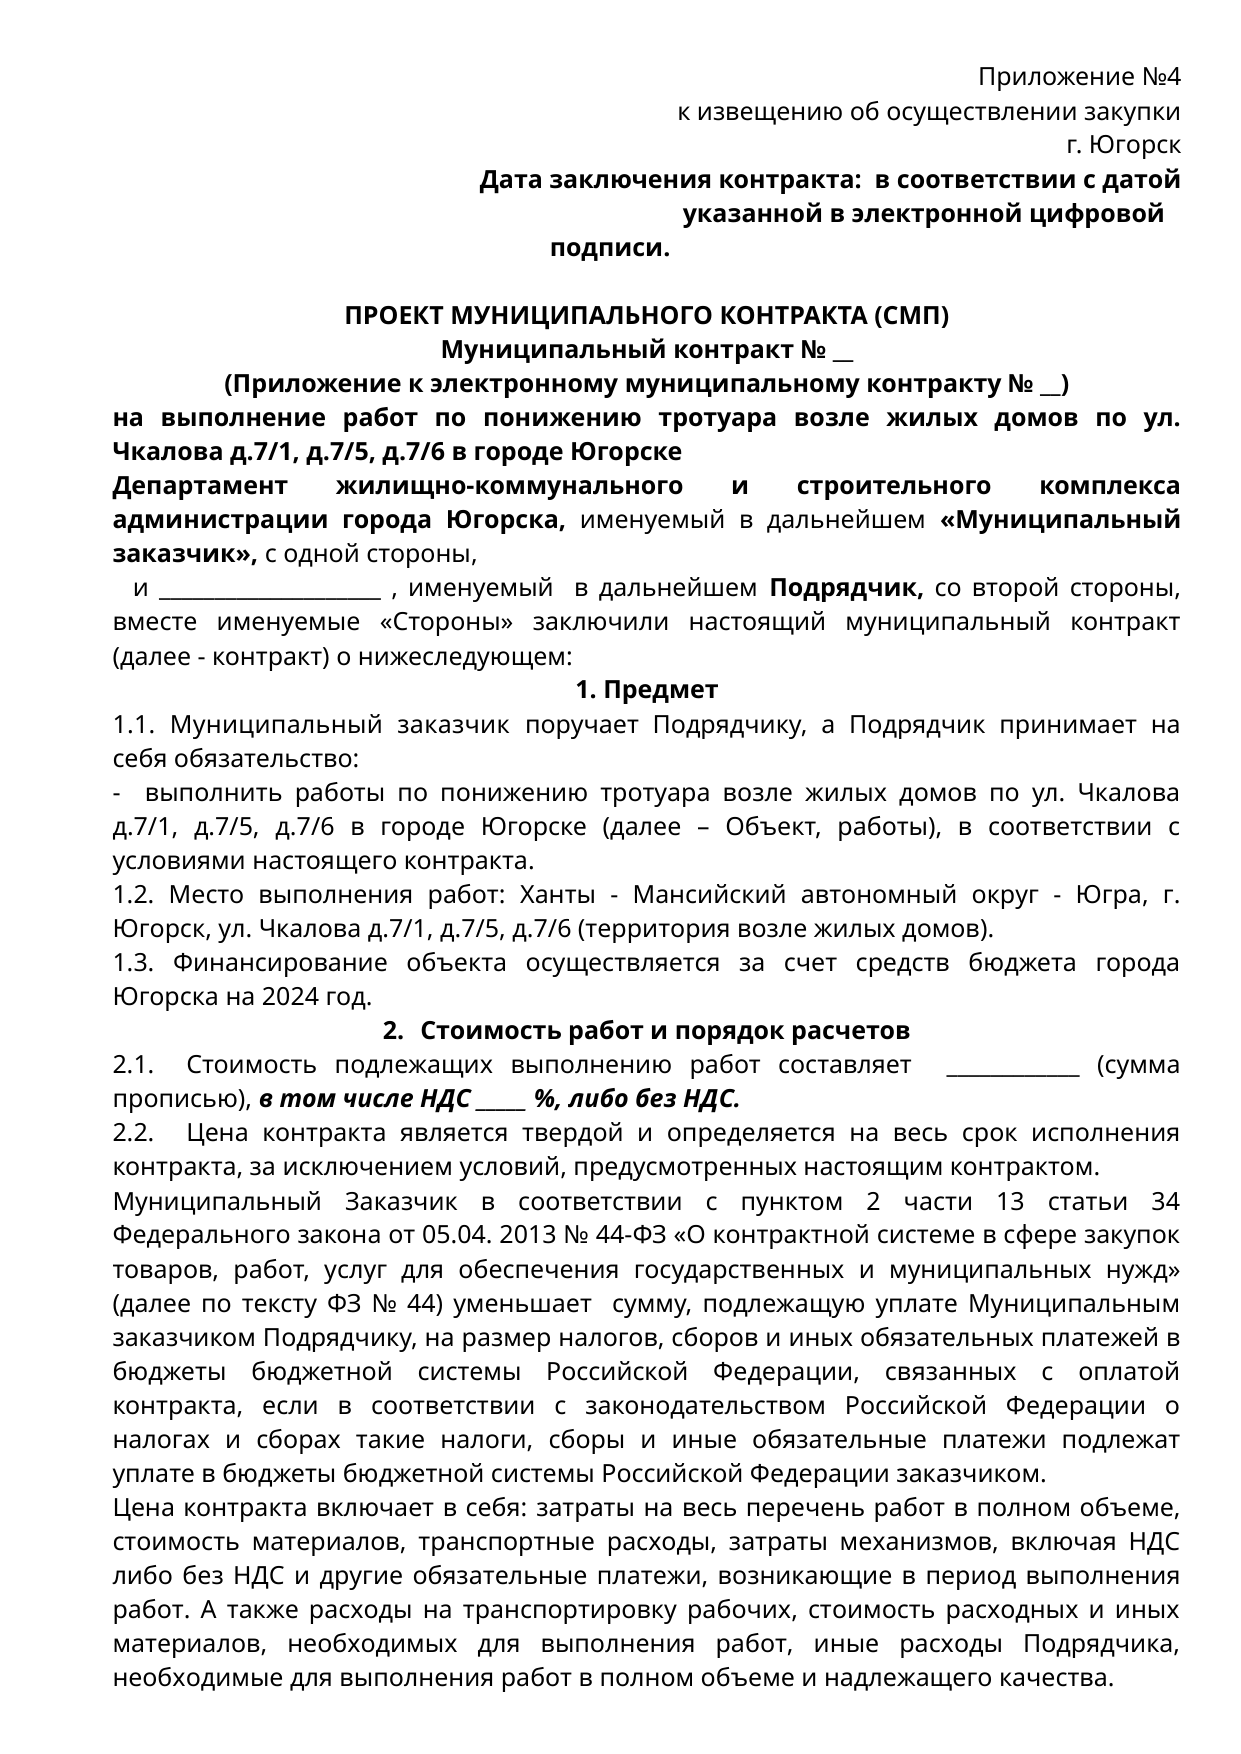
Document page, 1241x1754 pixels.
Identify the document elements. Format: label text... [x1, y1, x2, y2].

text указанной в электронной цифровой подписи. [38, 195, 1181, 263]
text ПРОЕКТ МУНИЦИПАЛЬНОГО КОНТРАКТА (СМП) [112, 297, 1181, 332]
text к извещению об осуществлении закупки [38, 93, 1181, 127]
list Стоимость работ и порядок расчетов [112, 1013, 1181, 1047]
text Муниципальный Заказчик в соответствии с пунктом 2 части 13 статьи 34 Федерального закона от 05.04. 2013 № 44-ФЗ «О контрактной системе в сфере закупок товаров, работ, услуг для обеспечения государственных и муниципальных нужд» (далее по тексту ФЗ № 44) уменьшает сумму, подлежащую уплате Муниципальным заказчиком Подрядчику, на размер налогов, сборов и иных обязательных платежей в бюджеты бюджетной системы Российской Федерации, связанных с оплатой контракта, если в соответствии с законодательством Российской Федерации о налогах и сборах такие налоги, сборы и иные обязательные платежи подлежат уплате в бюджеты бюджетной системы Российской Федерации заказчиком. [112, 1183, 1181, 1490]
text г. Югорск [38, 127, 1181, 161]
text на выполнение работ по понижению тротуара возле жилых домов по ул. Чкалова д.7/1, д.7/5, д.7/6 в городе Югорске [112, 400, 1181, 468]
text Департамент жилищно-коммунального и строительного комплекса администрации города Югорска, именуемый в дальнейшем «Муниципальный заказчик», с одной стороны, [112, 468, 1181, 570]
text 1.1. Муниципальный заказчик поручает Подрядчику, а Подрядчик принимает на себя обязательство: [112, 706, 1181, 774]
text 1. Предмет [112, 672, 1181, 706]
list Цена контракта является твердой и определяется на весь срок исполнения контракта, за исключением условий, предусмотренных настоящим контрактом. [112, 1115, 1181, 1183]
text (Приложение к электронному муниципальному контракту № __) [112, 366, 1181, 400]
text Муниципальный контракт № __ [112, 332, 1181, 366]
text Цена контракта включает в себя: затраты на весь перечень работ в полном объеме, стоимость материалов, транспортные расходы, затраты механизмов, включая НДС либо без НДС и другие обязательные платежи, возникающие в период выполнения работ. А также расходы на транспортировку рабочих, стоимость расходных и иных материалов, необходимых для выполнения работ, иные расходы Подрядчика, необходимые для выполнения работ в полном объеме и надлежащего качества. [112, 1490, 1181, 1694]
list Стоимость подлежащих выполнению работ составляет ____________ (сумма прописью), в том числе НДС _____ %, либо без НДС. [112, 1047, 1181, 1115]
text и ____________________ , именуемый в дальнейшем Подрядчик, со второй стороны, вместе именуемые «Стороны» заключили настоящий муниципальный контракт (далее - контракт) о нижеследующем: [112, 570, 1181, 672]
text 1.3. Финансирование объекта осуществляется за счет средств бюджета города Югорска на 2024 год. [112, 945, 1181, 1013]
text - выполнить работы по понижению тротуара возле жилых домов по ул. Чкалова д.7/1, д.7/5, д.7/6 в городе Югорске (далее – Объект, работы), в соответствии с условиями настоящего контракта. [112, 774, 1181, 877]
text Дата заключения контракта: в соответствии с датой [38, 161, 1181, 195]
text Приложение №4 [38, 59, 1181, 93]
text 1.2. Место выполнения работ: Ханты - Мансийский автономный округ - Югра, г. Югорск, ул. Чкалова д.7/1, д.7/5, д.7/6 (территория возле жилых домов). [112, 877, 1181, 945]
